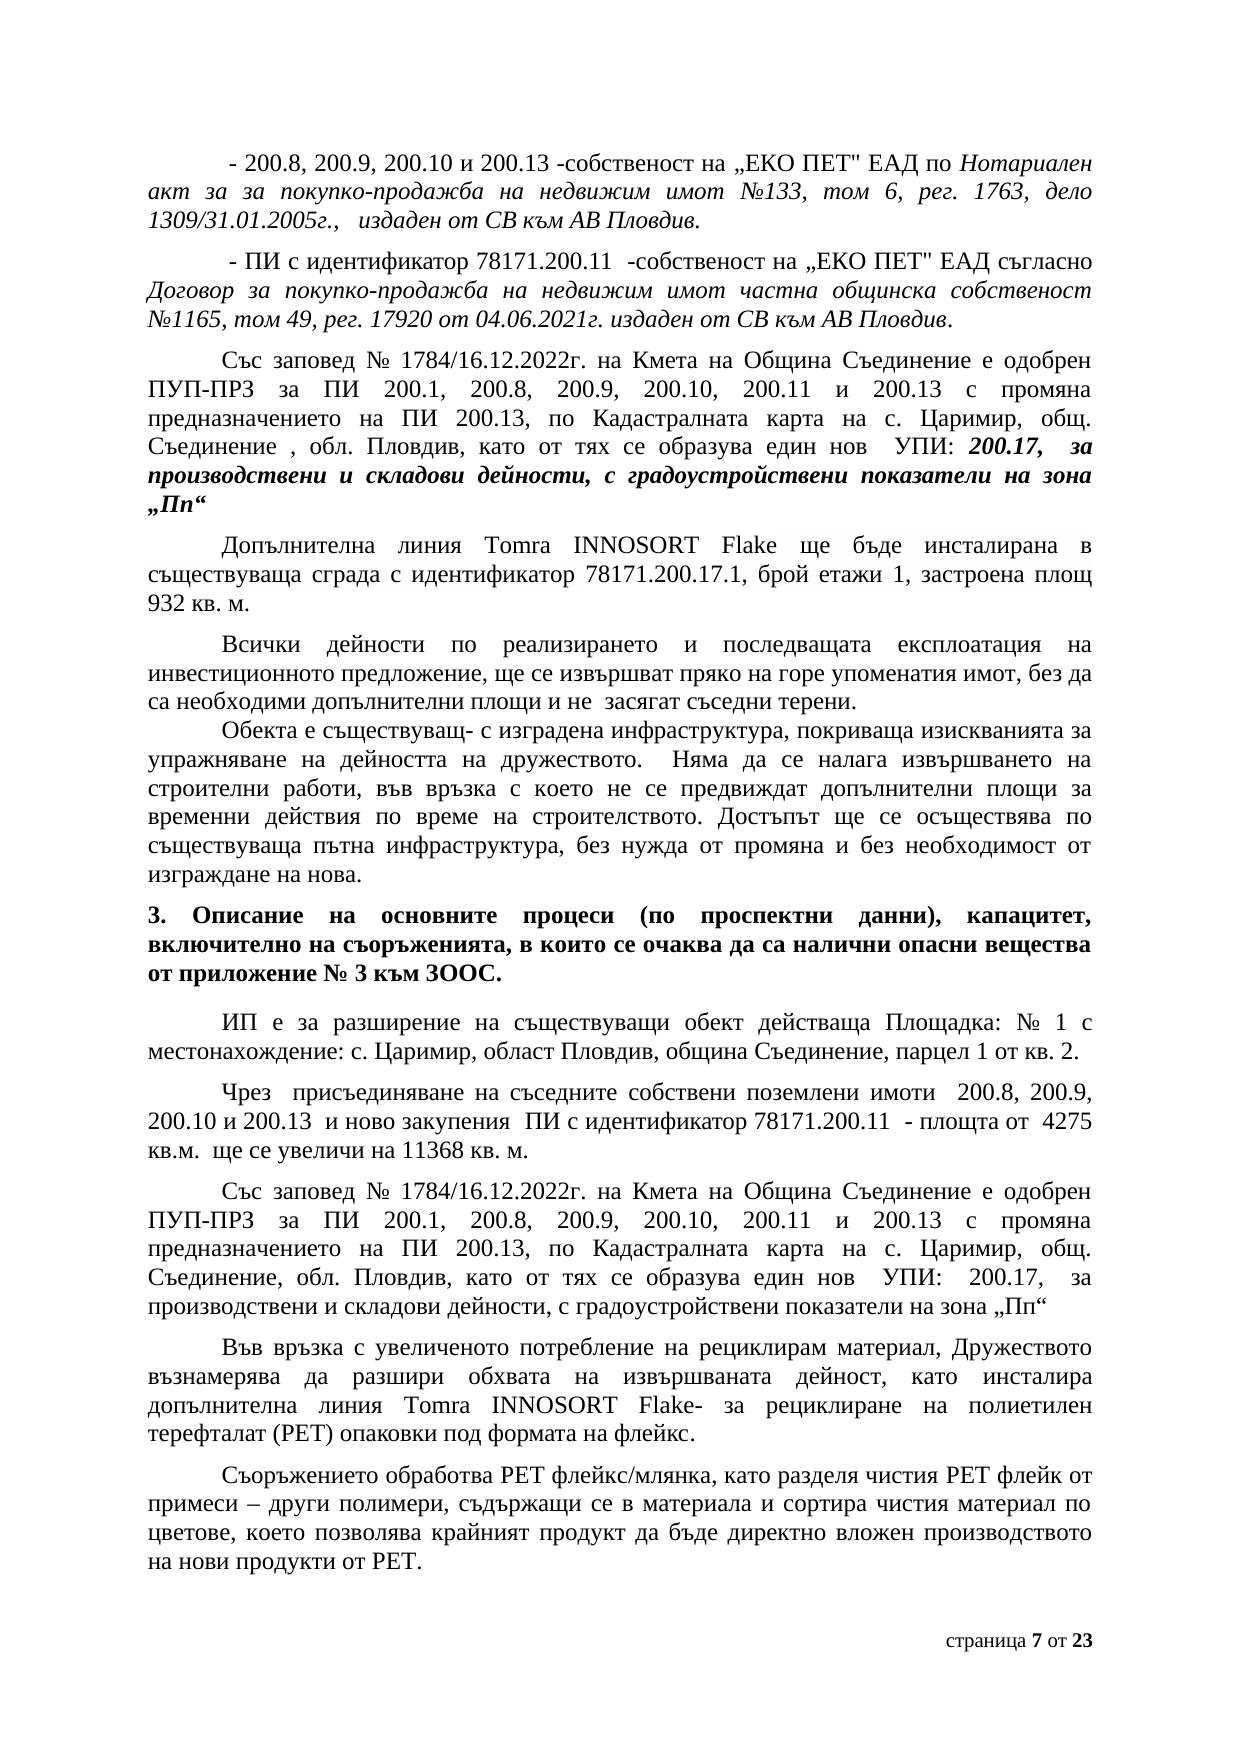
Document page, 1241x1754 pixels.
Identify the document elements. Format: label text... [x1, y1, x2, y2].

text ИП е за разширение на съществуващи обект действаща Площадка: № 1 с местонахождение: с. Царимир, област Пловдив, община Съединение, парцел 1 от кв. 2. [148, 1007, 1093, 1065]
text Във връзка с увеличеното потребление на рециклирам материал, Дружеството възнамерява да разшири обхвата на извършваната дейност, като инсталира допълнителна линия Tomra INNOSORT Flake- за рециклиране на полиетилен терефталат (PET) опаковки под формата на флейкс. [148, 1332, 1093, 1447]
text Всички дейности по реализирането и последващата експлоатация на инвестиционното предложение, ще се извършват пряко на горе упоменатия имот, без да са необходими допълнителни площи и не засягат съседни терени. [148, 629, 1093, 715]
text Със заповед № 1784/16.12.2022г. на Кмета на Община Съединение е одобрен ПУП-ПРЗ за ПИ 200.1, 200.8, 200.9, 200.10, 200.11 и 200.13 с промяна предназначението на ПИ 200.13, по Кадастралната карта на с. Царимир, общ. Съединение, обл. Пловдив, като от тях се образува един нов УПИ: 200.17, за производствени и складови дейности, с градоустройствени показатели на зона „Пп“ [148, 1176, 1093, 1320]
text - 200.8, 200.9, 200.10 и 200.13 -собственост на „ЕКО ПЕТ" ЕАД по Нотариален акт за за покупко-продажба на недвижим имот №133, том 6, рег. 1763, дело 1309/31.01.2005г., издаден от СВ към АВ Пловдив. [148, 148, 1093, 234]
text Обекта е съществуващ- с изградена инфраструктура, покриваща изискванията за упражняване на дейността на дружеството. Няма да се налага извършването на строителни работи, във връзка с което не се предвиждат допълнителни площи за временни действия по време на строителството. Достъпът ще се осъществява по съществуваща пътна инфраструктура, без нужда от промяна и без необходимост от изграждане на нова. [148, 715, 1093, 888]
text Допълнителна линия Tomra INNOSORT Flake ще бъде инсталирана в съществуваща сграда с идентификатор 78171.200.17.1, брой етажи 1, застроена площ 932 кв. м. [148, 530, 1093, 616]
text Съоръжението обработва PET флейкс/млянка, като разделя чистия PET флейк от примеси – други полимери, съдържащи се в материала и сортира чистия материал по цветове, което позволява крайният продукт да бъде директно вложен производството на нови продукти от PET. [148, 1460, 1093, 1575]
text 3. Описание на основните процеси (по проспектни данни), капацитет, включително на съоръженията, в които се очаква да са налични опасни вещества от приложение № 3 към ЗООС. [148, 900, 1093, 986]
text Чрез присъединяване на съседните собствени поземлени имоти 200.8, 200.9, 200.10 и 200.13 и ново закупения ПИ с идентификатор 78171.200.11 - площта от 4275 кв.м. ще се увеличи на 11368 кв. м. [148, 1077, 1093, 1163]
text - ПИ с идентификатор 78171.200.11 -собственост на „ЕКО ПЕТ" ЕАД съгласно Договор за покупко-продажба на недвижим имот частна общинска собственост №1165, том 49, рег. 17920 от 04.06.2021г. издаден от СВ към АВ Пловдив. [148, 246, 1093, 333]
text Със заповед № 1784/16.12.2022г. на Кмета на Община Съединение е одобрен ПУП-ПРЗ за ПИ 200.1, 200.8, 200.9, 200.10, 200.11 и 200.13 с промяна предназначението на ПИ 200.13, по Кадастралната карта на с. Царимир, общ. Съединение , обл. Пловдив, като от тях се образува един нов УПИ: 200.17, за производствени и складови дейности, с градоустройствени показатели на зона „Пп“ [148, 345, 1093, 518]
